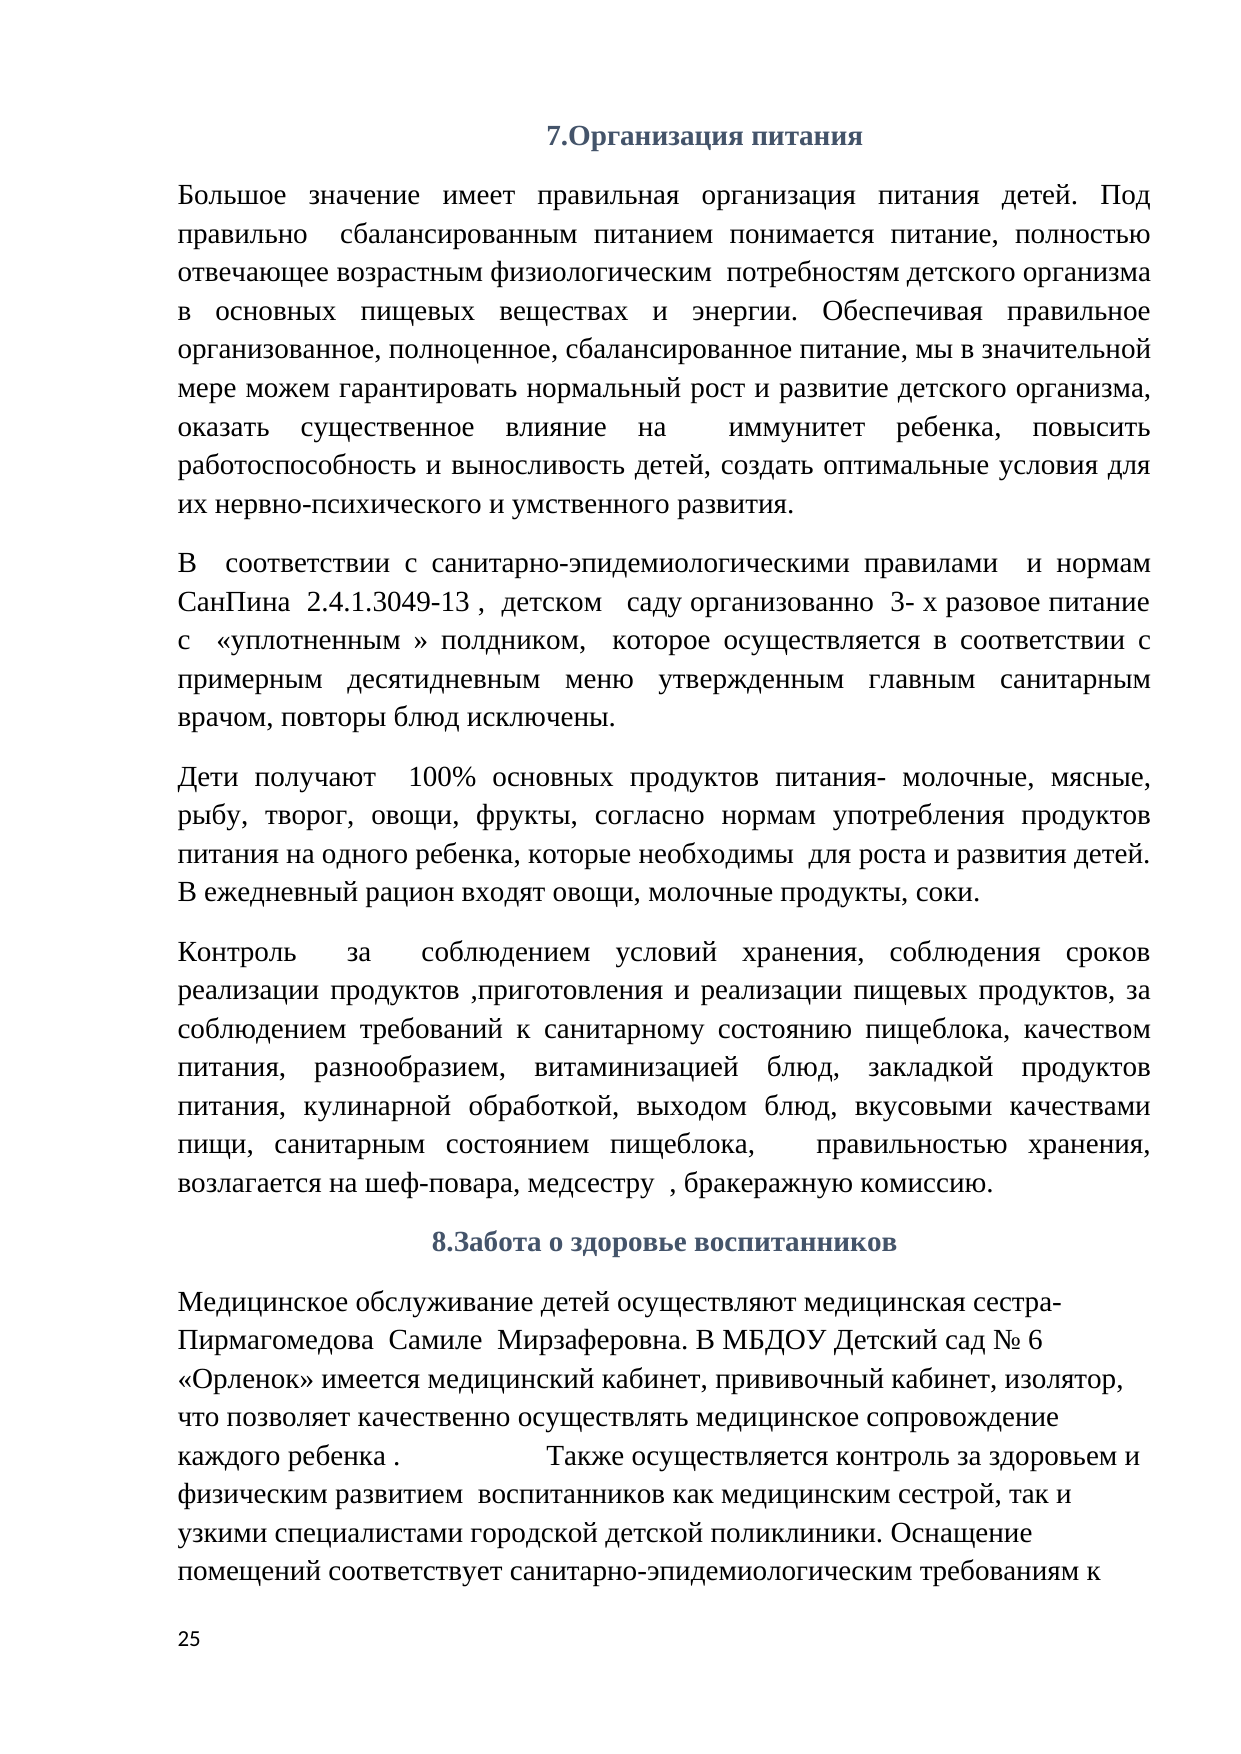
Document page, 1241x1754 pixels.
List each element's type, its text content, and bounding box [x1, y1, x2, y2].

text 8.Забота о здоровье воспитанников [177, 1224, 1152, 1258]
text Дети получают 100% основных продуктов питания- молочные, мясные, рыбу, творог, овощи, фрукты, согласно нормам употребления продуктов питания на одного ребенка, которые необходимы для роста и развития детей. В ежедневный рацион входят овощи, молочные продукты, соки. [177, 759, 1152, 908]
text 7.Организация питания [472, 118, 1152, 152]
text Контроль за соблюдением условий хранения, соблюдения сроков реализации продуктов ,приготовления и реализации пищевых продуктов, за соблюдением требований к санитарному состоянию пищеблока, качеством питания, разнообразием, витаминизацией блюд, закладкой продуктов питания, кулинарной обработкой, выходом блюд, вкусовыми качествами пищи, санитарным состоянием пищеблока, правильностью хранения, возлагается на шеф-повара, медсестру , бракеражную комиссию. [177, 934, 1152, 1198]
text Большое значение имеет правильная организация питания детей. Под правильно сбалансированным питанием понимается питание, полностью отвечающее возрастным физиологическим потребностям детского организма в основных пищевых веществах и энергии. Обеспечивая правильное организованное, полноценное, сбалансированное питание, мы в значительной мере можем гарантировать нормальный рост и развитие детского организма, оказать существенное влияние на иммунитет ребенка, повысить работоспособность и выносливость детей, создать оптимальные условия для их нервно-психического и умственного развития. [177, 177, 1152, 519]
text В соответствии с санитарно-эпидемиологическими правилами и нормам СанПина 2.4.1.3049-13 , детском саду организованно 3- х разовое питание с «уплотненным » полдником, которое осуществляется в соответствии с примерным десятидневным меню утвержденным главным санитарным врачом, повторы блюд исключены. [177, 545, 1152, 733]
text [177, 1284, 1152, 1587]
